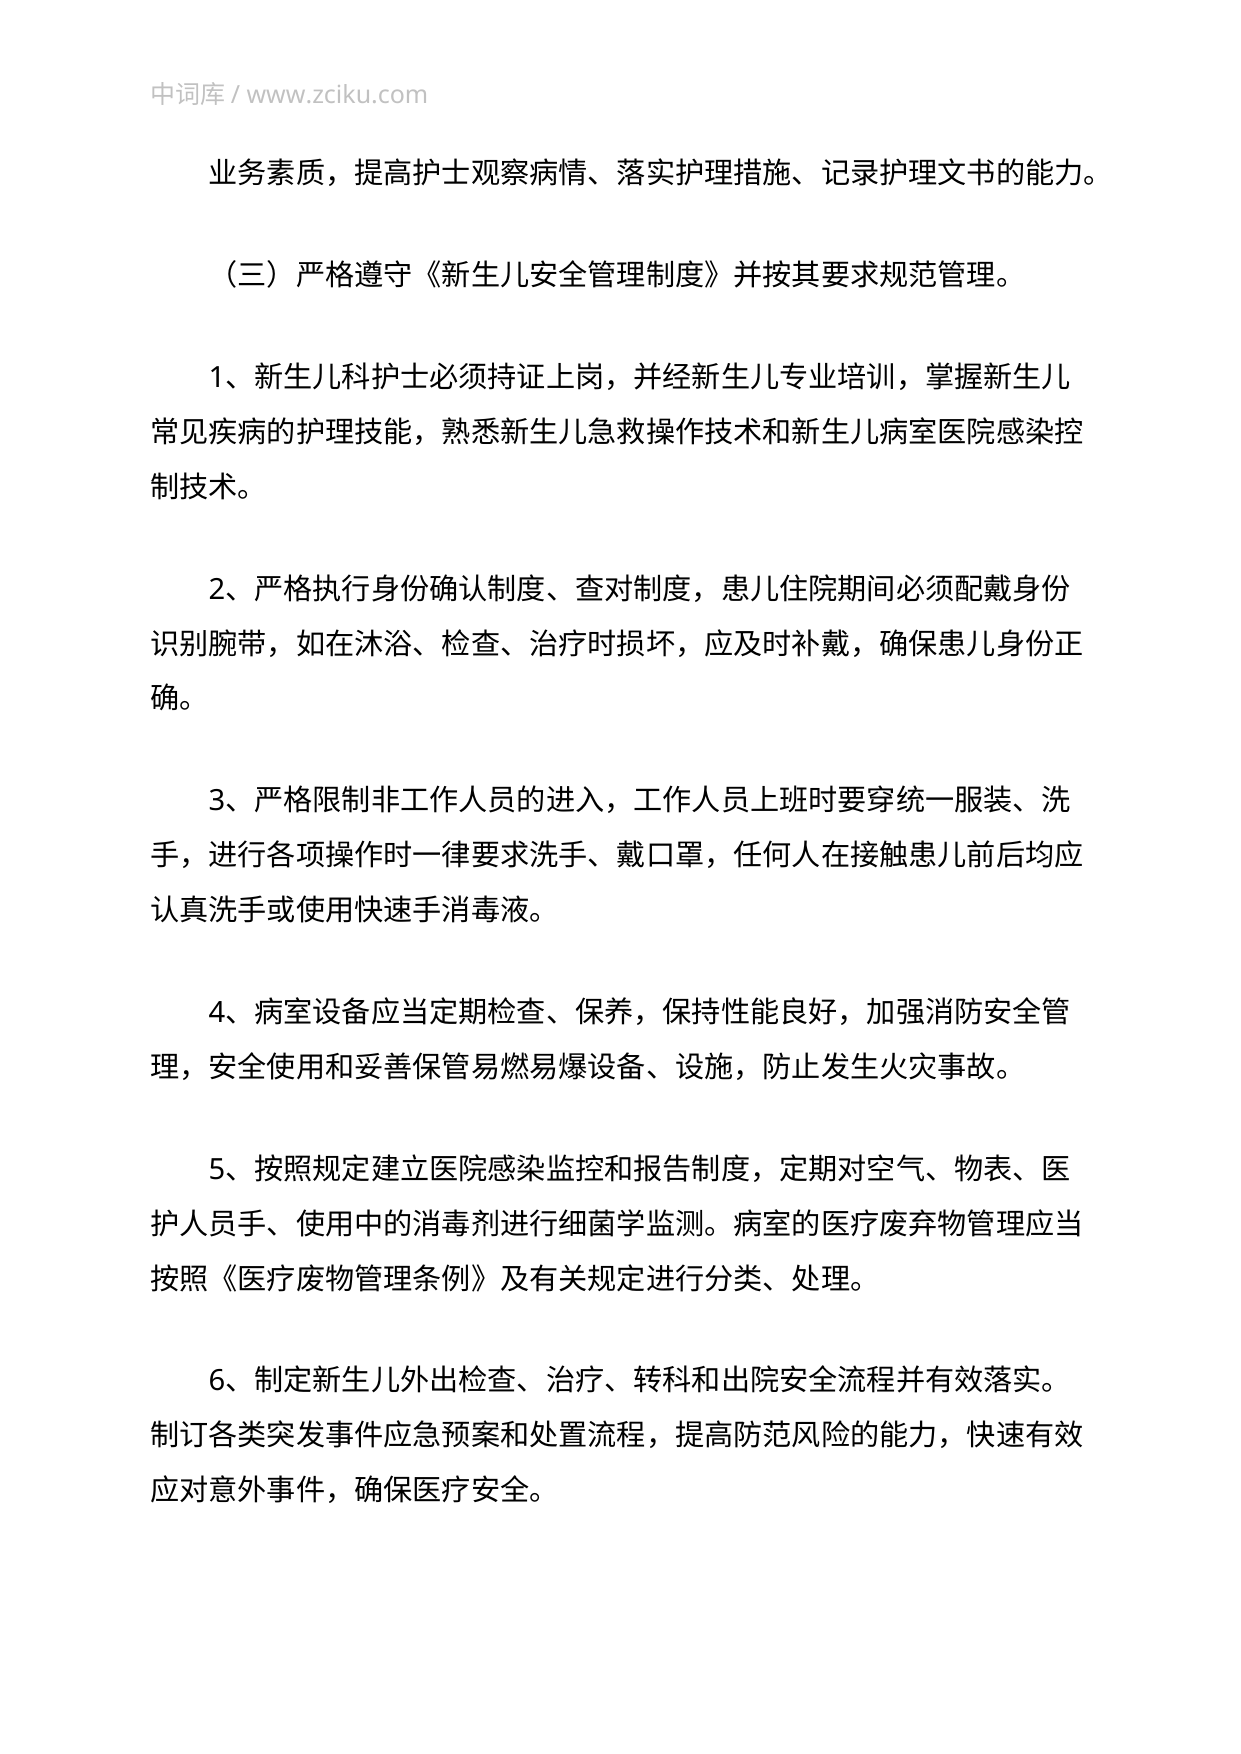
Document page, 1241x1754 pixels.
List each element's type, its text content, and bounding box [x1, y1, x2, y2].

text 3、严格限制非工作人员的进入，工作人员上班时要穿统一服装、洗手，进行各项操作时一律要求洗手、戴口罩，任何人在接触患儿前后均应认真洗手或使用快速手消毒液。 [150, 777, 1090, 929]
text 4、病室设备应当定期检查、保养，保持性能良好，加强消防安全管理，安全使用和妥善保管易燃易爆设备、设施，防止发生火灾事故。 [150, 988, 1090, 1086]
text （三）严格遵守《新生儿安全管理制度》并按其要求规范管理。 [150, 252, 1090, 294]
text 5、按照规定建立医院感染监控和报告制度，定期对空气、物表、医护人员手、使用中的消毒剂进行细菌学监测。病室的医疗废弃物管理应当按照《医疗废物管理条例》及有关规定进行分类、处理。 [150, 1145, 1090, 1297]
text 1、新生儿科护士必须持证上岗，并经新生儿专业培训，掌握新生儿常见疾病的护理技能，熟悉新生儿急救操作技术和新生儿病室医院感染控制技术。 [150, 353, 1090, 506]
text 2、严格执行身份确认制度、查对制度，患儿住院期间必须配戴身份识别腕带，如在沐浴、检查、治疗时损坏，应及时补戴，确保患儿身份正确。 [150, 565, 1090, 717]
text 业务素质，提高护士观察病情、落实护理措施、记录护理文书的能力。 [150, 150, 1090, 192]
text 6、制定新生儿外出检查、治疗、转科和出院安全流程并有效落实。制订各类突发事件应急预案和处置流程，提高防范风险的能力，快速有效应对意外事件，确保医疗安全。 [150, 1357, 1090, 1509]
